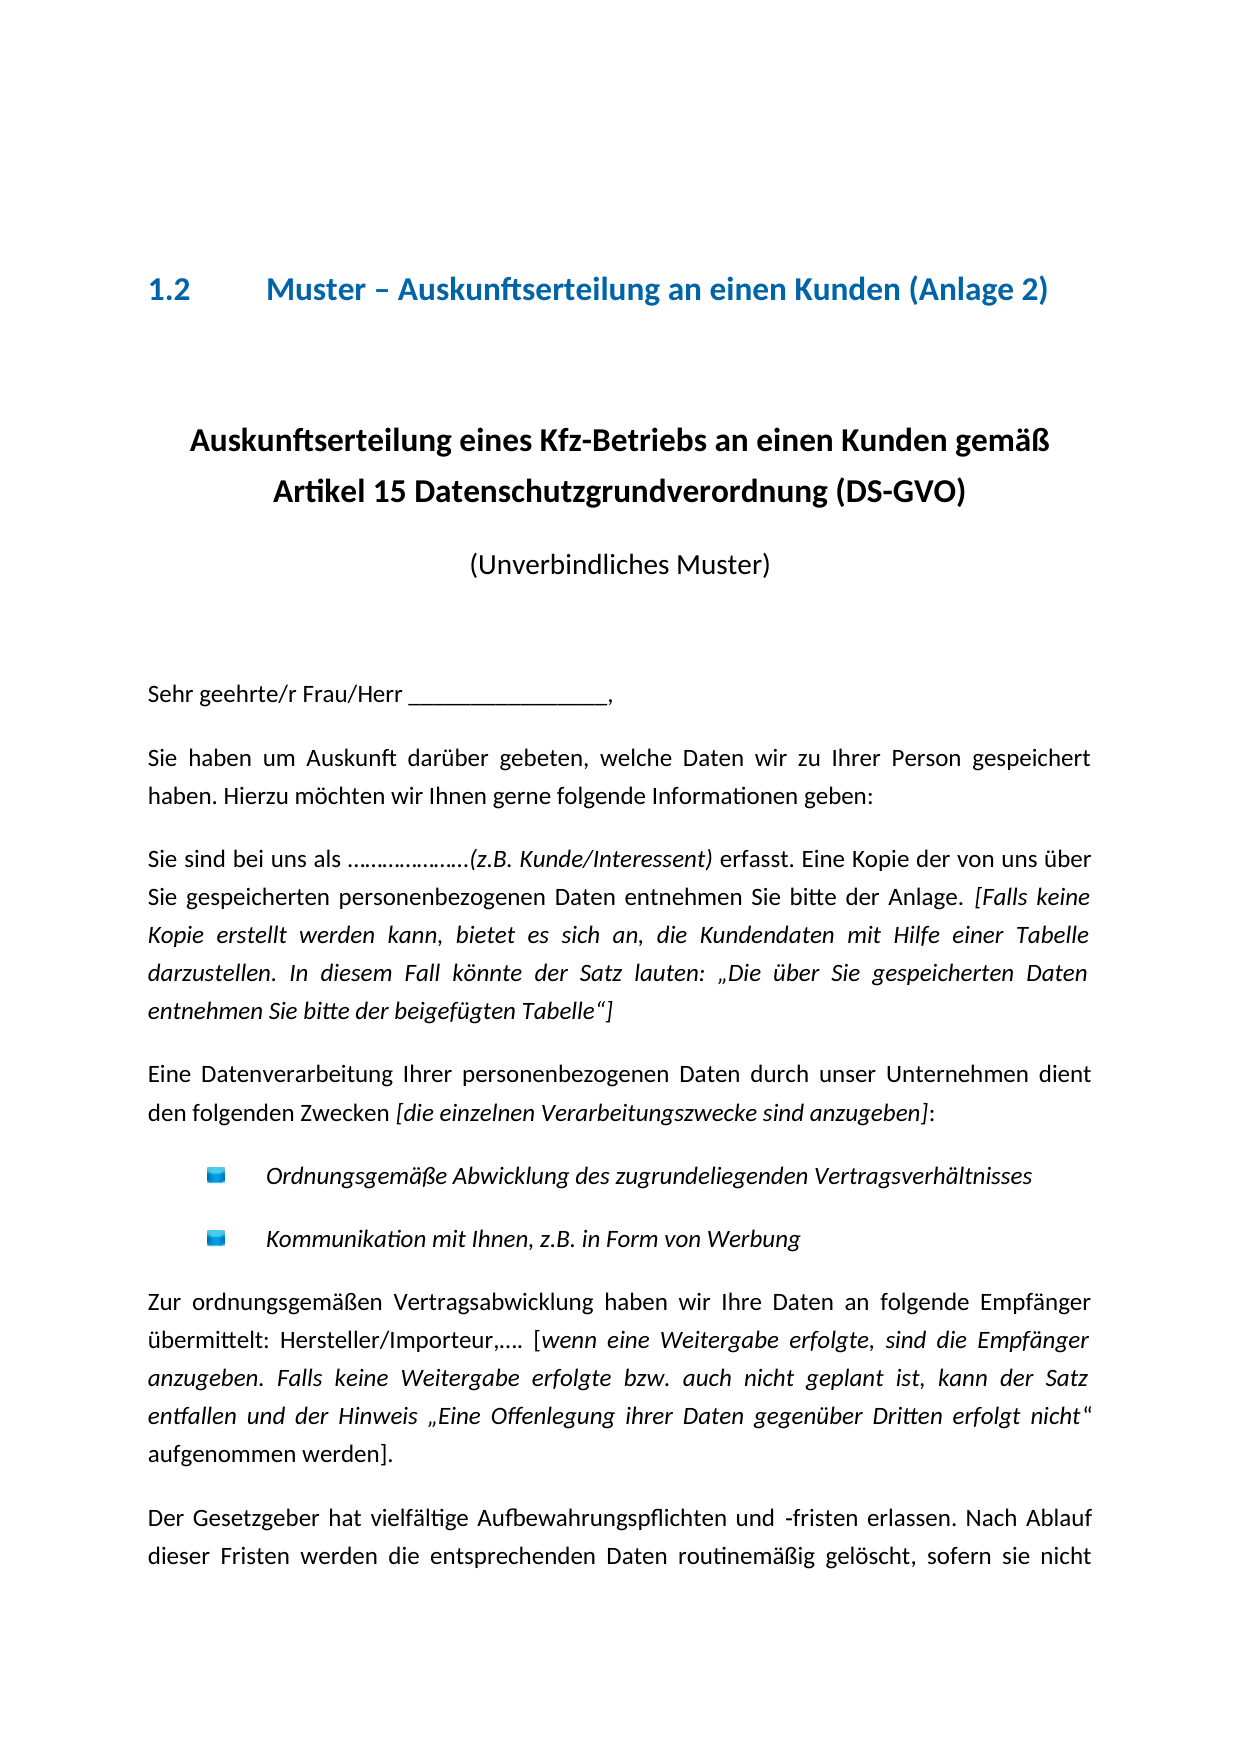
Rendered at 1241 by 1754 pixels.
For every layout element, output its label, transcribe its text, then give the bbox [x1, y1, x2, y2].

text Sie sind bei uns als …………………(z.B. Kunde/Interessent) erfasst. Eine Kopie der von uns über Sie gespeicherten personenbezogenen Daten entnehmen Sie bitte der Anlage. [Falls keine Kopie erstellt werden kann, bietet es sich an, die Kundendaten mit Hilfe einer Tabelle darzustellen. In diesem Fall könnte der Satz lauten: „Die über Sie gespeicherten Daten entnehmen Sie bitte der beigefügten Tabelle“] [148, 843, 1092, 1026]
text Auskunftserteilung eines Kfz-Betriebs an einen Kunden gemäß Artikel 15 Datenschutzgrundverordnung (DS-GVO) [148, 419, 1092, 511]
picture [207, 1230, 225, 1236]
text Sie haben um Auskunft darüber gebeten, welche Daten wir zu Ihrer Person gespeichert haben. Hierzu möchten wir Ihnen gerne folgende Informationen geben: [148, 742, 1092, 810]
picture [207, 1238, 225, 1248]
subtitle Muster – Auskunftserteilung an einen Kunden (Anlage 2) [148, 267, 1092, 308]
text Eine Datenverarbeitung Ihrer personenbezogenen Daten durch unser Unternehmen dient den folgenden Zwecken [die einzelnen Verarbeitungszwecke sind anzugeben]: [148, 1059, 1092, 1127]
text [148, 1502, 1092, 1570]
picture [207, 1175, 225, 1185]
text Zur ordnungsgemäßen Vertragsabwicklung haben wir Ihre Daten an folgende Empfänger übermittelt: Hersteller/Importeur,…. [wenn eine Weitergabe erfolgte, sind die Empfänger anzugeben. Falls keine Weitergabe erfolgte bzw. auch nicht geplant ist, kann der Satz entfallen und der Hinweis „Eine Offenlegung ihrer Daten gegenüber Dritten erfolgt nicht“ aufgenommen werden]. [148, 1286, 1092, 1469]
text Kommunikation mit Ihnen, z.B. in Form von Werbung [207, 1223, 1092, 1253]
picture [207, 1167, 225, 1173]
text Ordnungsgemäße Abwicklung des zugrundeliegenden Vertragsverhältnisses [207, 1160, 1092, 1190]
text Sehr geehrte/r Frau/Herr ________________, [148, 679, 1092, 709]
text (Unverbindliches Muster) [148, 546, 1092, 582]
